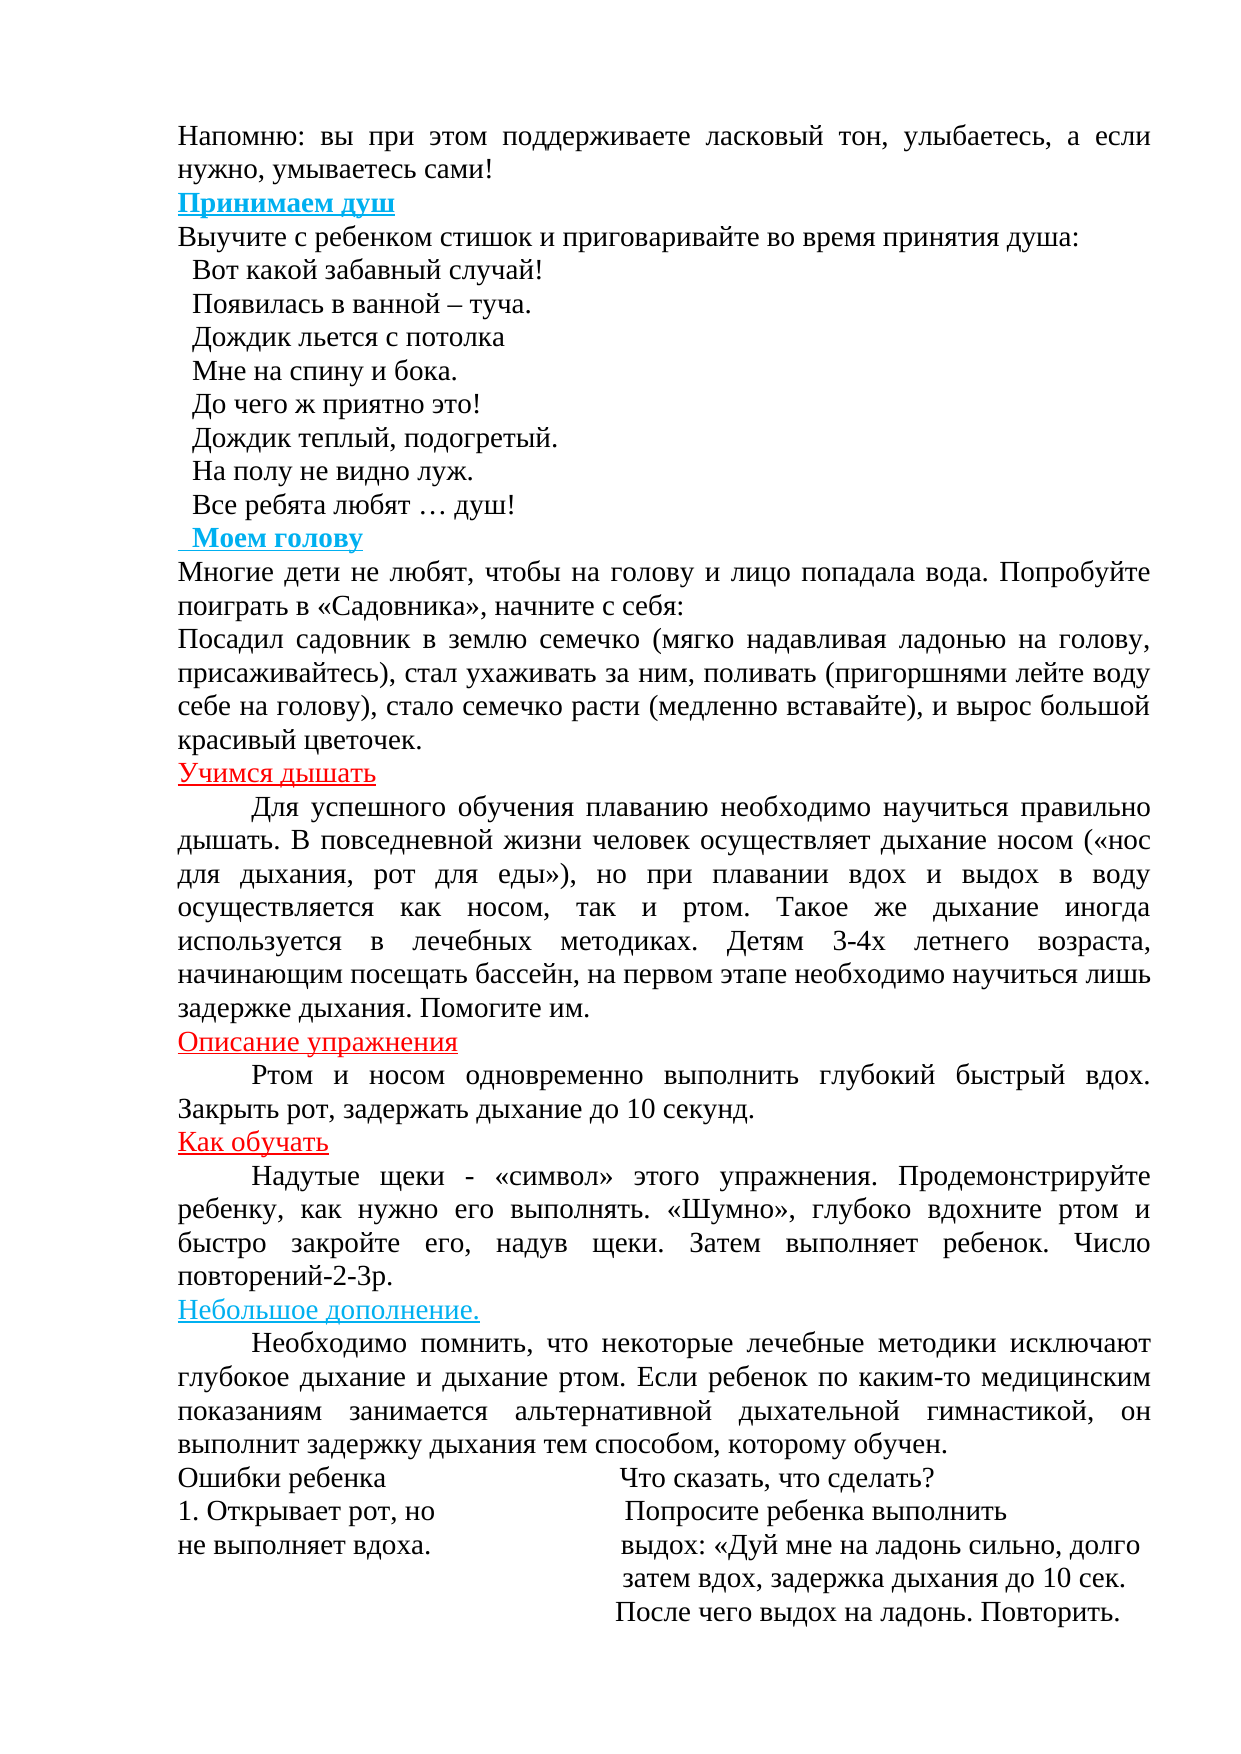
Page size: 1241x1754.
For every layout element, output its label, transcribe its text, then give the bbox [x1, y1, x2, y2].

text 1. Открывает рот, но Попросите ребенка выполнить [177, 1493, 1152, 1527]
text До чего ж приятно это! [177, 386, 1152, 420]
text Вот какой забавный случай! [177, 252, 1152, 286]
text Ртом и носом одновременно выполнить глубокий быстрый вдох. Закрыть рот, задержать дыхание до 10 секунд. [177, 1057, 1152, 1124]
text Все ребята любят … душ! [177, 487, 1152, 521]
text Надутые щеки - «символ» этого упражнения. Продемонстрируйте ребенку, как нужно его выполнять. «Шумно», глубоко вдохните ртом и быстро закройте его, надув щеки. Затем выполняет ребенок. Число повторений-2-3р. [177, 1158, 1152, 1292]
text Моем голову [177, 521, 1152, 554]
text Небольшое дополнение. [177, 1292, 1152, 1326]
text Описание упражнения [177, 1024, 1152, 1057]
text Мне на спину и бока. [177, 353, 1152, 386]
text Ошибки ребенка Что сказать, что сделать? [177, 1460, 1152, 1493]
text Выучите с ребенком стишок и приговаривайте во время принятия душа: [177, 219, 1152, 252]
text Многие дети не любят, чтобы на голову и лицо попадала вода. Попробуйте поиграть в «Садовника», начните с себя: [177, 554, 1152, 621]
text Посадил садовник в землю семечко (мягко надавливая ладонью на голову, присаживайтесь), стал ухаживать за ним, поливать (пригоршнями лейте воду себе на голову), стало семечко расти (медленно вставайте), и вырос большой красивый цветочек. [177, 621, 1152, 755]
text Принимаем душ [177, 185, 1152, 219]
text Дождик льется с потолка [177, 319, 1152, 353]
text Необходимо помнить, что некоторые лечебные методики исключают глубокое дыхание и дыхание ртом. Если ребенок по каким-то медицинским показаниям занимается альтернативной дыхательной гимнастикой, он выполнит задержку дыхания тем способом, которому обучен. [177, 1326, 1152, 1460]
text На полу не видно луж. [177, 453, 1152, 487]
text После чего выдох на ладонь. Повторить. [177, 1594, 1152, 1627]
text Напомню: вы при этом поддерживаете ласковый тон, улыбаетесь, а если нужно, умываетесь сами! [177, 118, 1152, 185]
text Дождик теплый, подогретый. [177, 420, 1152, 453]
text Как обучать [177, 1124, 1152, 1158]
text затем вдох, задержка дыхания до 10 сек. [177, 1560, 1152, 1594]
text не выполняет вдоха. выдох: «Дуй мне на ладонь сильно, долго [177, 1527, 1152, 1560]
text Появилась в ванной – туча. [177, 286, 1152, 319]
text Для успешного обучения плаванию необходимо научиться правильно дышать. В повседневной жизни человек осуществляет дыхание носом («нос для дыхания, рот для еды»), но при плавании вдох и выдох в воду осуществляется как носом, так и ртом. Такое же дыхание иногда используется в лечебных методиках. Детям 3-4х летнего возраста, начинающим посещать бассейн, на первом этапе необходимо научиться лишь задержке дыхания. Помогите им. [177, 789, 1152, 1024]
text Учимся дышать [177, 755, 1152, 789]
